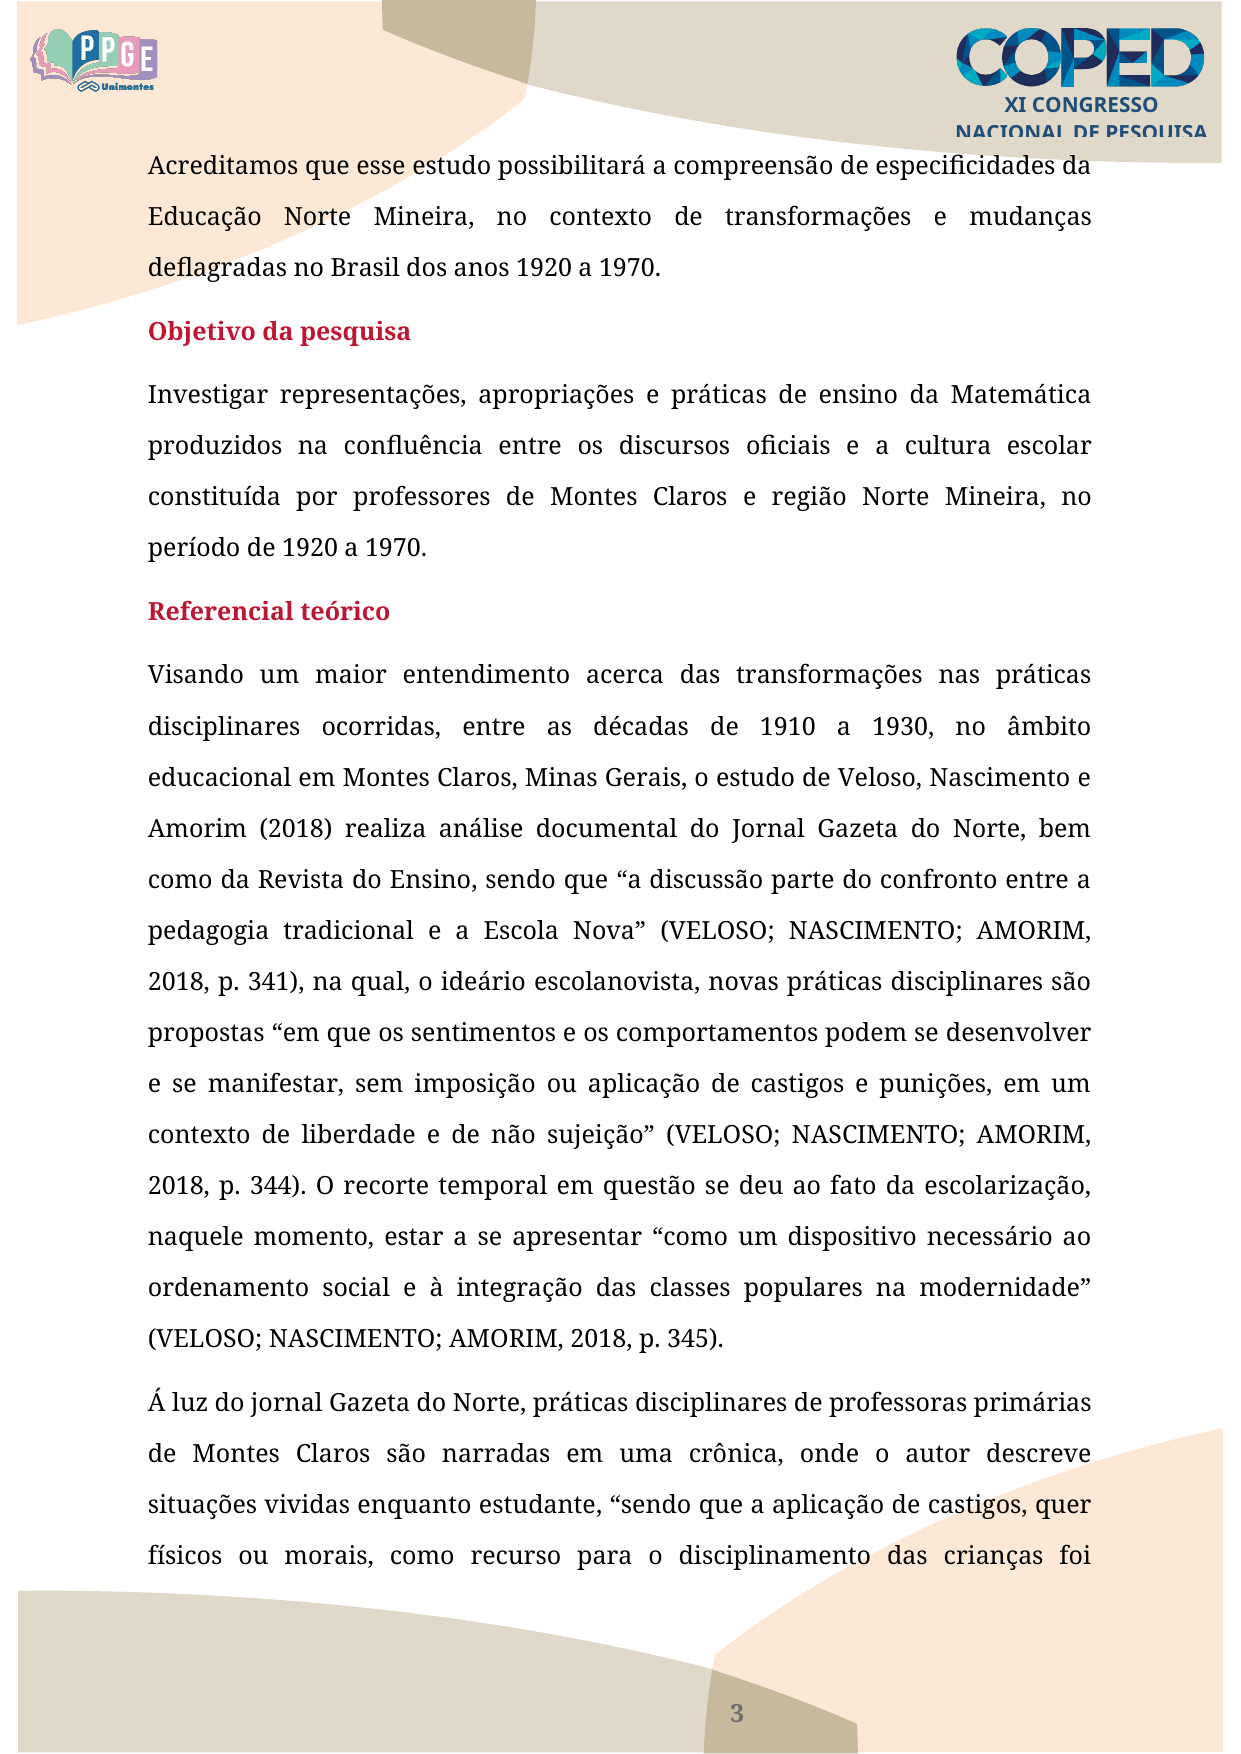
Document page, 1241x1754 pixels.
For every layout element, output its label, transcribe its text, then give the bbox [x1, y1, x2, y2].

picture [30, 28, 158, 93]
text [148, 1384, 1092, 1571]
text Referencial teórico [148, 593, 1092, 628]
picture [1151, 27, 1205, 87]
text Objetivo da pesquisa [148, 313, 1092, 347]
picture [956, 27, 1150, 87]
text Investigar representações, apropriações e práticas de ensino da Matemática produzidos na confluência entre os discursos oficiais e a cultura escolar constituída por professores de Montes Claros e região Norte Mineira, no período de 1920 a 1970. [148, 377, 1092, 564]
text Acreditamos que esse estudo possibilitará a compreensão de especificidades da Educação Norte Mineira, no contexto de transformações e mudanças deflagradas no Brasil dos anos 1920 a 1970. [148, 148, 1092, 284]
picture [1151, 66, 1161, 84]
text Visando um maior entendimento acerca das transformações nas práticas disciplinares ocorridas, entre as décadas de 1910 a 1930, no âmbito educacional em Montes Claros, Minas Gerais, o estudo de Veloso, Nascimento e Amorim (2018) realiza análise documental do Jornal Gazeta do Norte, bem como da Revista do Ensino, sendo que “a discussão parte do confronto entre a pedagogia tradicional e a Escola Nova” (VELOSO; NASCIMENTO; AMORIM, 2018, p. 341), na qual, o ideário escolanovista, novas práticas disciplinares são propostas “em que os sentimentos e os comportamentos podem se desenvolver e se manifestar, sem imposição ou aplicação de castigos e punições, em um contexto de liberdade e de não sujeição” (VELOSO; NASCIMENTO; AMORIM, 2018, p. 344). O recorte temporal em questão se deu ao fato da escolarização, naquele momento, estar a se apresentar “como um dispositivo necessário ao ordenamento social e à integração das classes populares na modernidade” (VELOSO; NASCIMENTO; AMORIM, 2018, p. 345). [148, 657, 1092, 1355]
